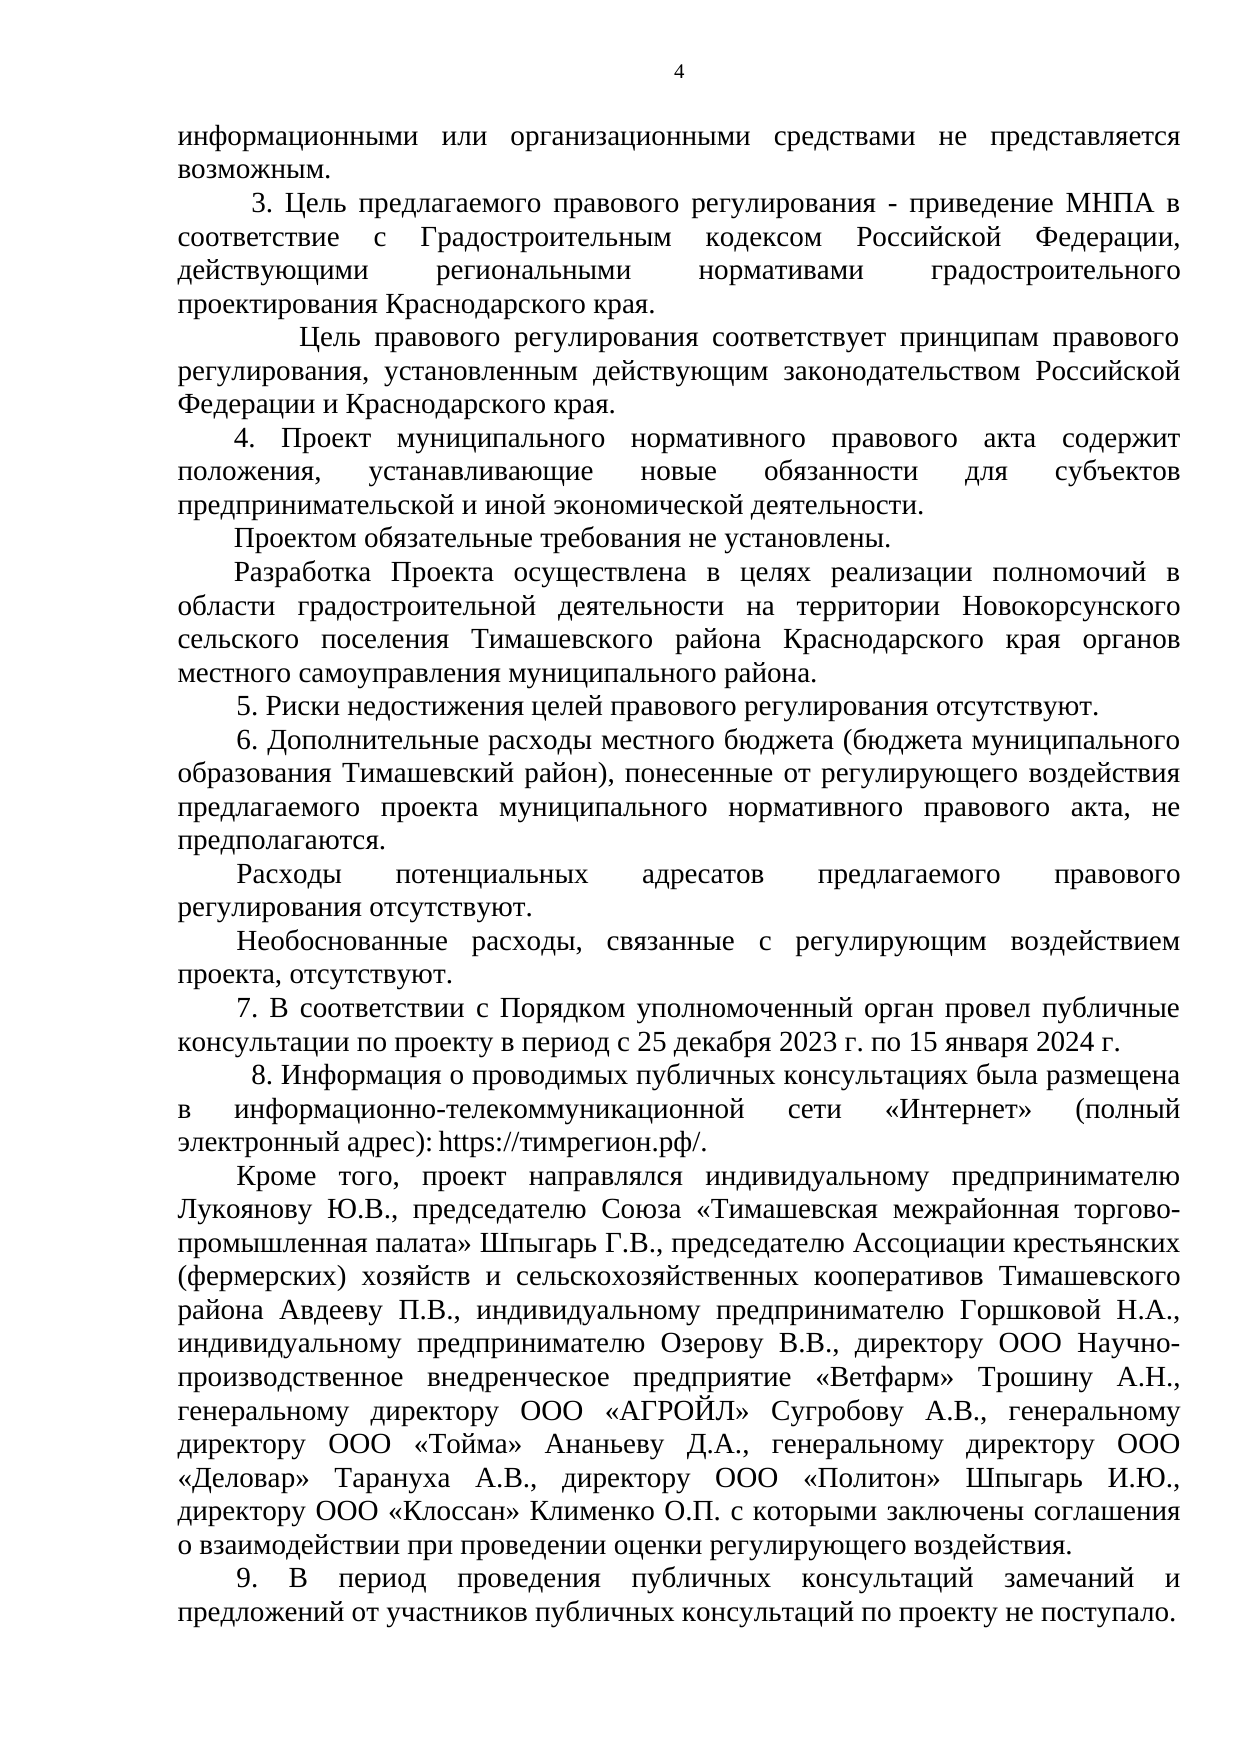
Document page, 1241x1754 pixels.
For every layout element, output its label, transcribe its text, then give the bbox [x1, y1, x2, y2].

text Разработка Проекта осуществлена в целях реализации полномочий в области градостроительной деятельности на территории Новокорсунского сельского поселения Тимашевского района Краснодарского края органов местного самоуправления муниципального района. [177, 554, 1181, 688]
text Проектом обязательные требования не установлены. [177, 521, 1181, 554]
text 5. Риски недостижения целей правового регулирования отсутствуют. [177, 688, 1181, 722]
text 8. Информация о проводимых публичных консультациях была размещена в информационно-телекоммуникационной сети «Интернет» (полный электронный адрес): https://тимрегион.рф/. [177, 1057, 1181, 1158]
text Расходы потенциальных адресатов предлагаемого правового регулирования отсутствуют. [177, 856, 1181, 923]
text 3. Цель предлагаемого правового регулирования - приведение МНПА в соответствие с Градостроительным кодексом Российской Федерации, действующими региональными нормативами градостроительного проектирования Краснодарского края. [177, 185, 1181, 319]
text Необоснованные расходы, связанные с регулирующим воздействием проекта, отсутствуют. [177, 923, 1181, 990]
text 6. Дополнительные расходы местного бюджета (бюджета муниципального образования Тимашевский район), понесенные от регулирующего воздействия предлагаемого проекта муниципального нормативного правового акта, не предполагаются. [177, 722, 1181, 856]
text Цель правового регулирования соответствует принципам правового регулирования, установленным действующим законодательством Российской Федерации и Краснодарского края. [177, 319, 1181, 420]
text 7. В соответствии с Порядком уполномоченный орган провел публичные консультации по проекту в период с 25 декабря 2023 г. по 15 января 2024 г. [177, 990, 1181, 1057]
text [177, 118, 1181, 185]
text 9. В период проведения публичных консультаций замечаний и предложений от участников публичных консультаций по проекту не поступало. [177, 1560, 1181, 1627]
text 4. Проект муниципального нормативного правового акта содержит положения, устанавливающие новые обязанности для субъектов предпринимательской и иной экономической деятельности. [177, 420, 1181, 521]
text Кроме того, проект направлялся индивидуальному предпринимателю Лукоянову Ю.В., председателю Союза «Тимашевская межрайонная торгово-промышленная палата» Шпыгарь Г.В., председателю Ассоциации крестьянских (фермерских) хозяйств и сельскохозяйственных кооперативов Тимашевского района Авдееву П.В., индивидуальному предпринимателю Горшковой Н.А., индивидуальному предпринимателю Озерову В.В., директору ООО Научно-производственное внедренческое предприятие «Ветфарм» Трошину А.Н., генеральному директору ООО «АГРОЙЛ» Сугробову А.В., генеральному директору ООО «Тойма» Ананьеву Д.А., генеральному директору ООО «Деловар» Тарануха А.В., директору ООО «Политон» Шпыгарь И.Ю., директору ООО «Клоссан» Клименко О.П. с которыми заключены соглашения о взаимодействии при проведении оценки регулирующего воздействия. [177, 1158, 1181, 1560]
